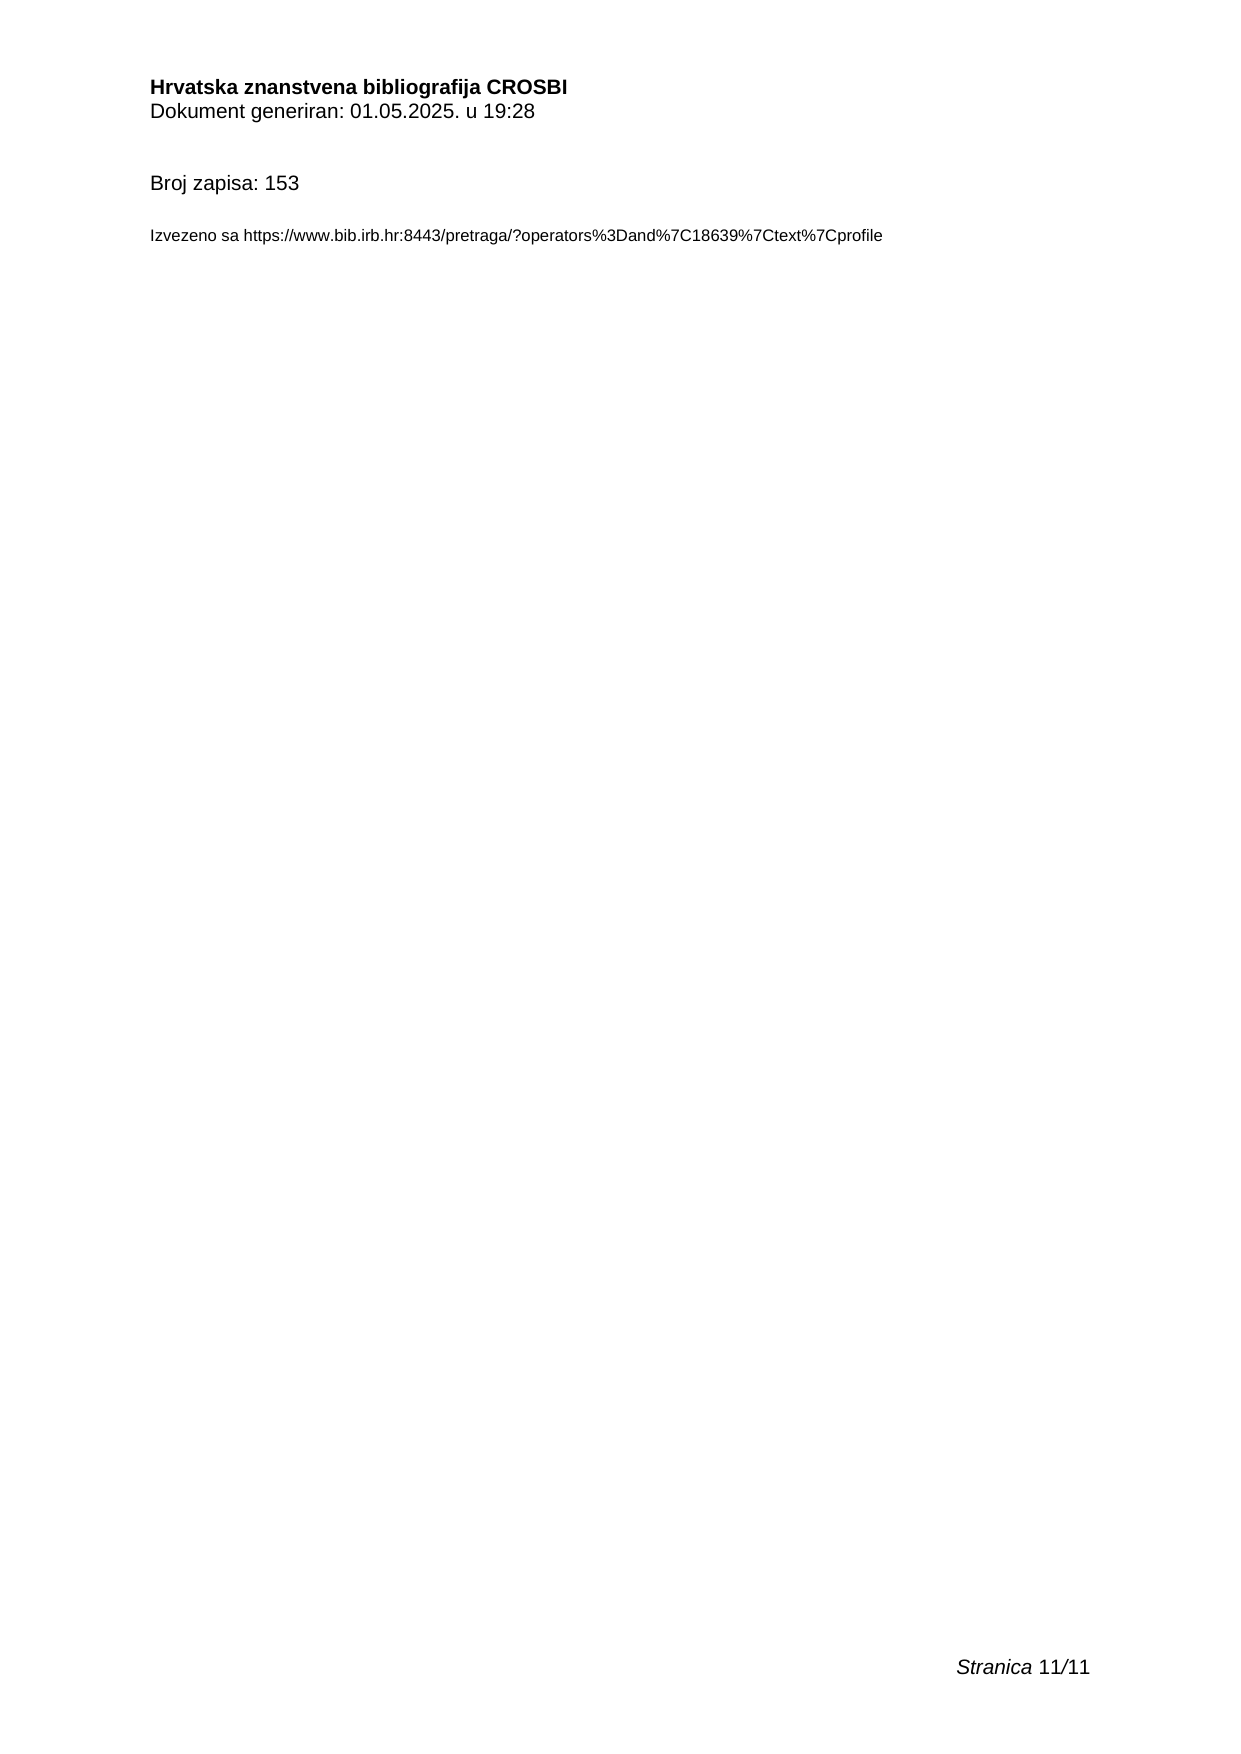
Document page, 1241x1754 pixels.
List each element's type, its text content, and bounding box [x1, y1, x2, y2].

text Broj zapisa: 153 [150, 171, 1090, 195]
text Izvezeno sa https://www.bib.irb.hr:8443/pretraga/?operators%3Dand%7C18639%7Ctext%7Cprofile [150, 226, 1090, 245]
